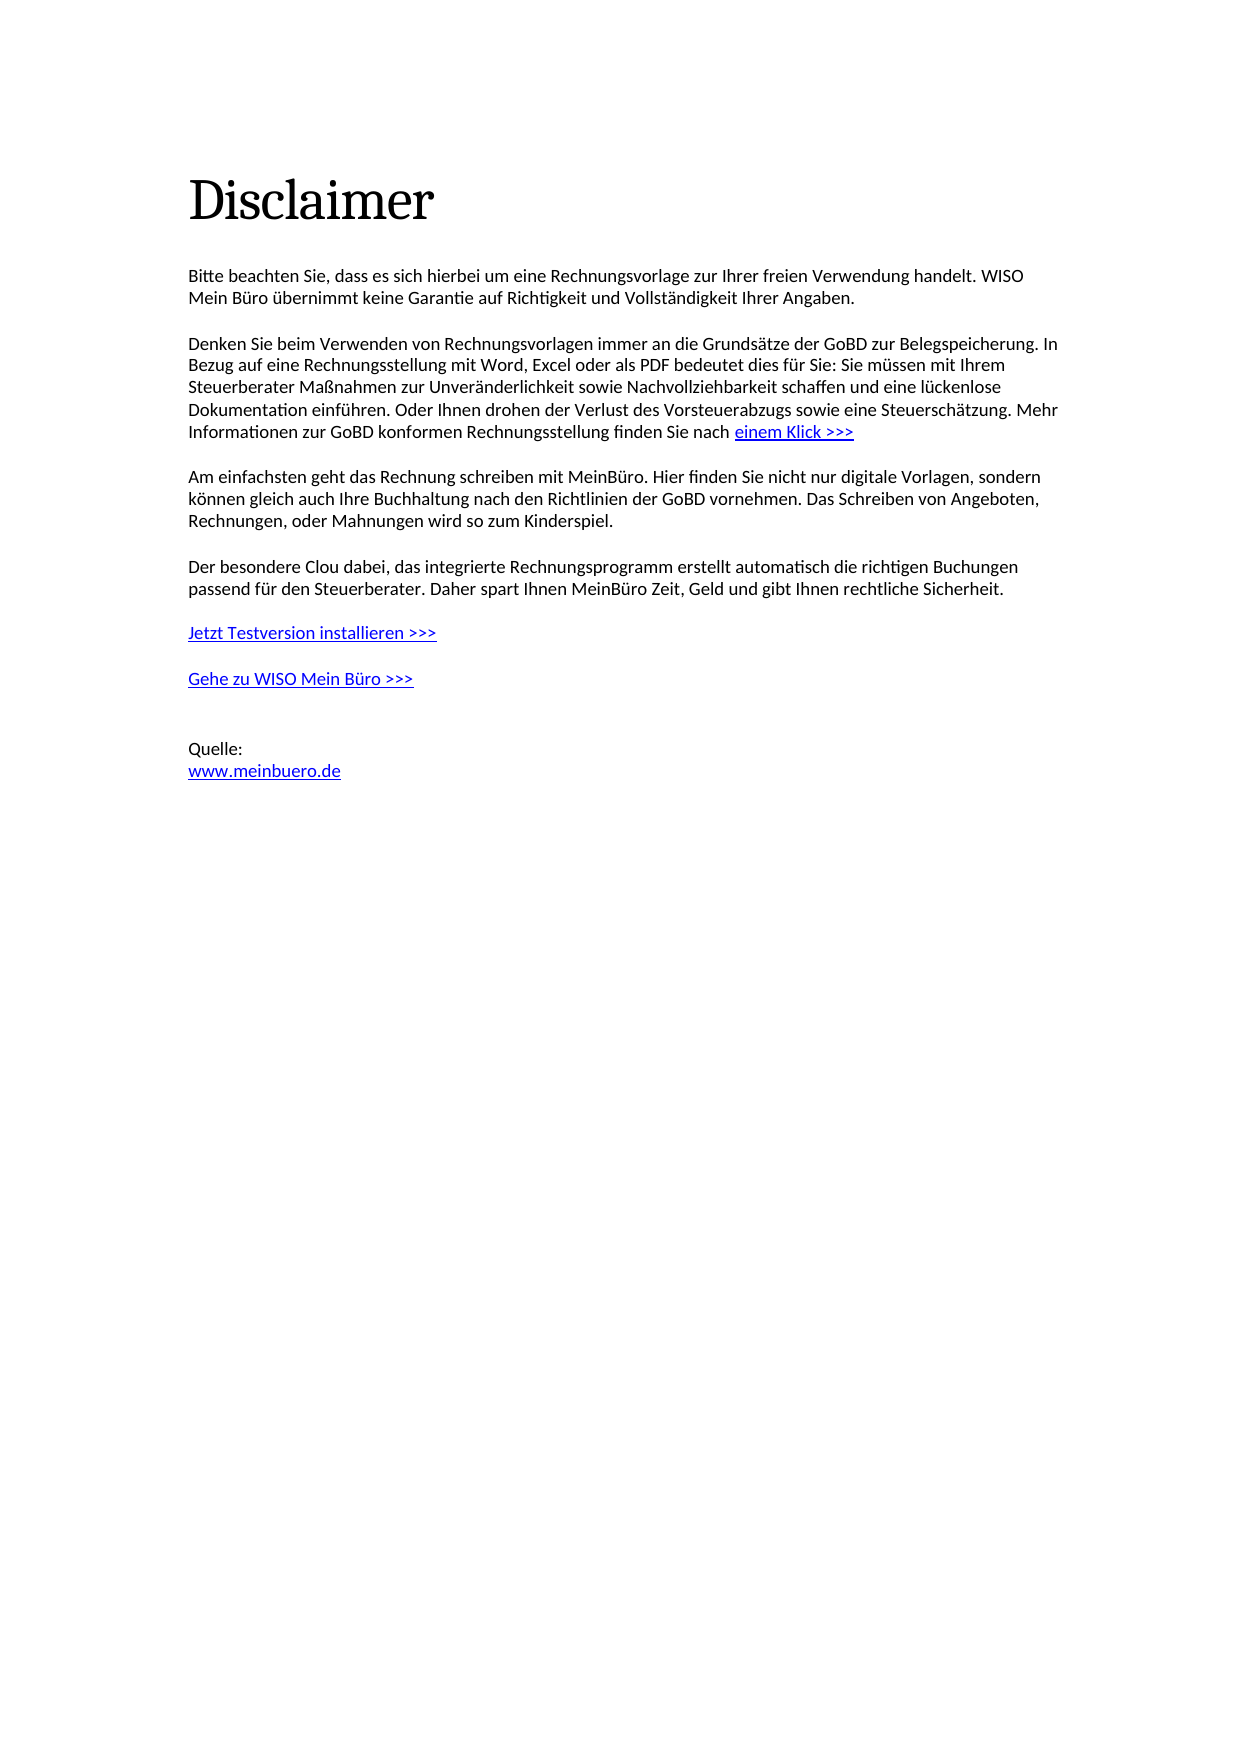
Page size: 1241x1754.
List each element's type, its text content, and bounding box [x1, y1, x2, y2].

text Jetzt Testversion installieren >>> Gehe zu WISO Mein Büro >>> [188, 621, 1061, 690]
text Am einfachsten geht das Rechnung schreiben mit MeinBüro. Hier finden Sie nicht nur digitale Vorlagen, sondern können gleich auch Ihre Buchhaltung nach den Richtlinien der GoBD vornehmen. Das Schreiben von Angeboten, Rechnungen, oder Mahnungen wird so zum Kinderspiel. [188, 466, 1061, 532]
text Der besondere Clou dabei, das integrierte Rechnungsprogramm erstellt automatisch die richtigen Buchungen passend für den Steuerberater. Daher spart Ihnen MeinBüro Zeit, Geld und gibt Ihnen rechtliche Sicherheit. [188, 556, 1061, 621]
text Denken Sie beim Verwenden von Rechnungsvorlagen immer an die Grundsätze der GoBD zur Belegspeicherung. In Bezug auf eine Rechnungsstellung mit Word, Excel oder als PDF bedeutet dies für Sie: Sie müssen mit Ihrem Steuerberater Maßnahmen zur Unveränderlichkeit sowie Nachvollziehbarkeit schaffen und eine lückenlose Dokumentation einführen. Oder Ihnen drohen der Verlust des Vorsteuerabzugs sowie eine Steuerschätzung. Mehr Informationen zur GoBD konformen Rechnungsstellung finden Sie nach einem Klick >>> [188, 332, 1061, 443]
text Bitte beachten Sie, dass es sich hierbei um eine Rechnungsvorlage zur Ihrer freien Verwendung handelt. WISO Mein Büro übernimmt keine Garantie auf Richtigkeit und Vollständigkeit Ihrer Angaben. [188, 265, 1061, 309]
text www.meinbuero.de [175, 760, 789, 782]
text Quelle: [188, 737, 1061, 760]
title Disclaimer [175, 167, 1061, 234]
